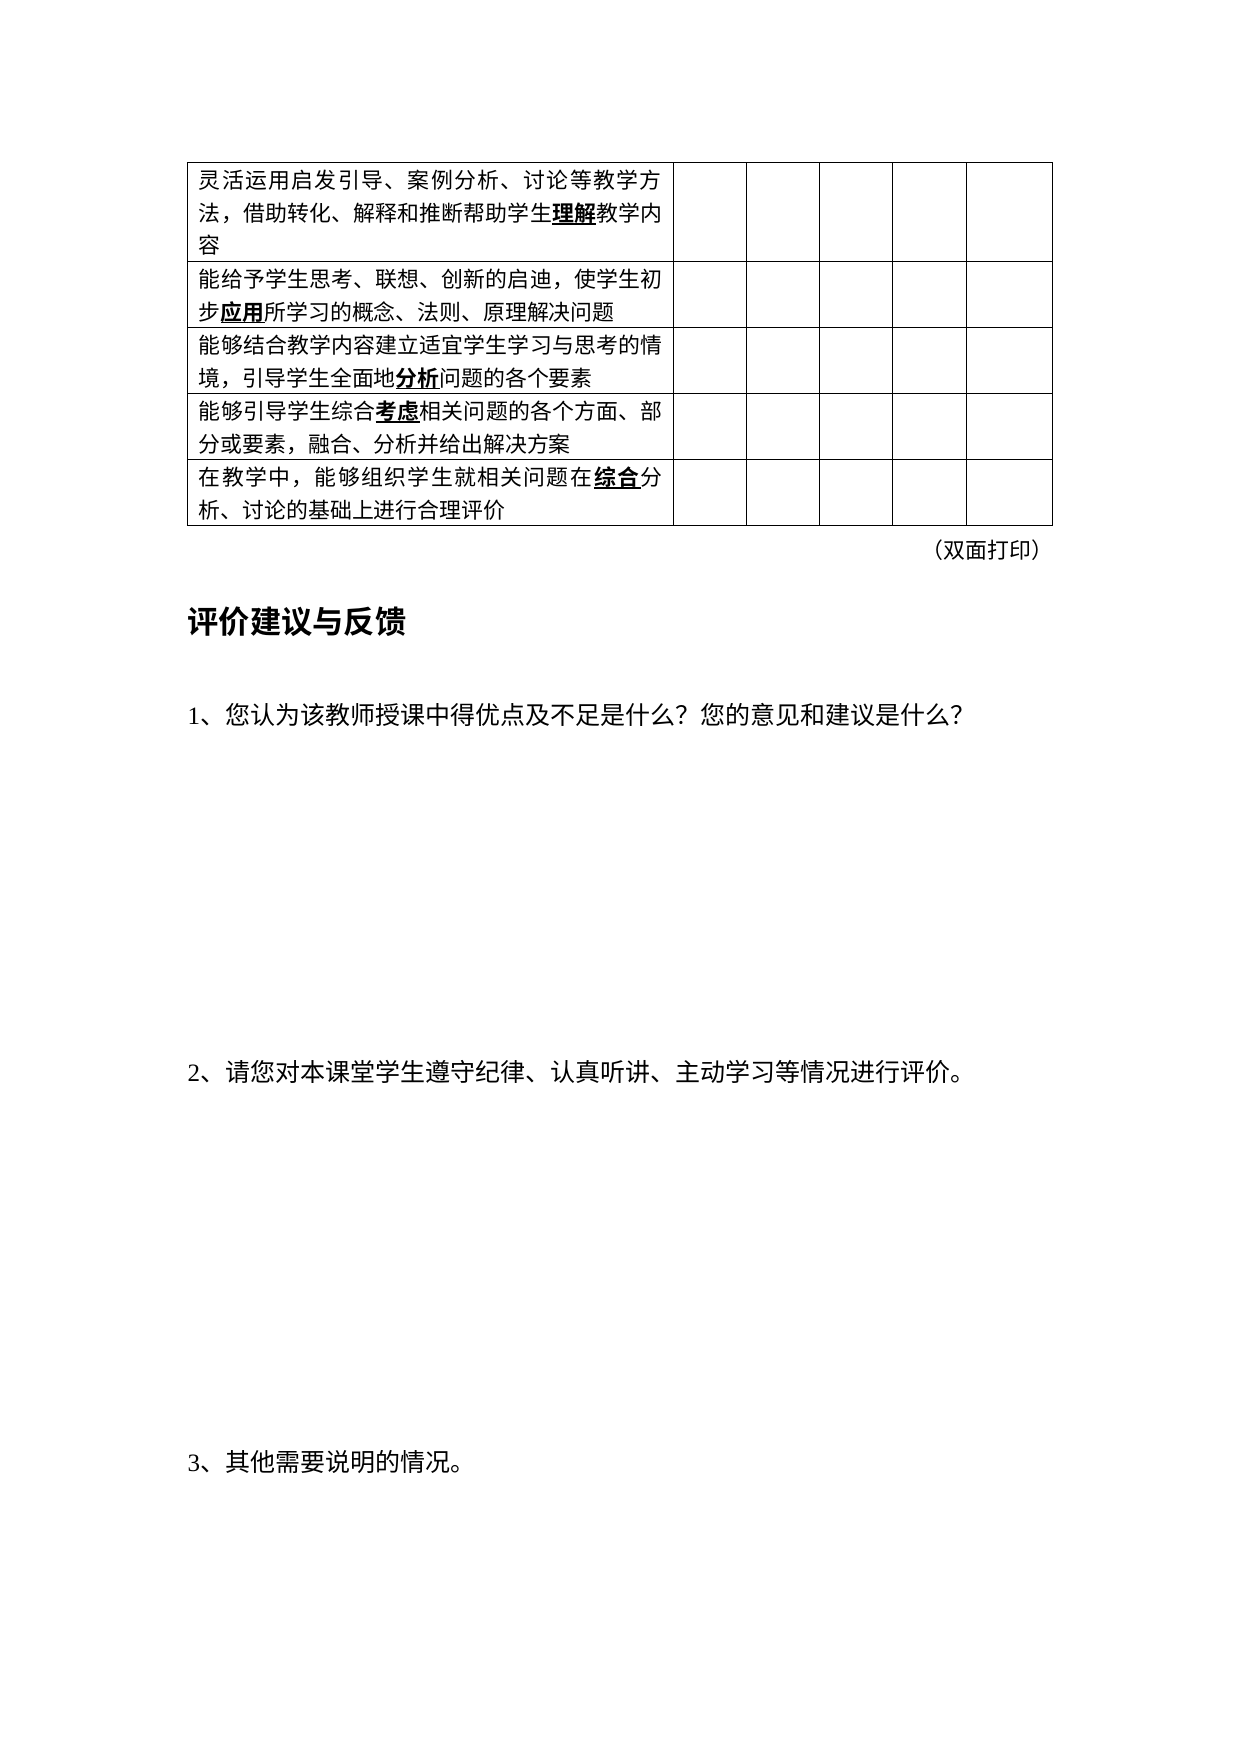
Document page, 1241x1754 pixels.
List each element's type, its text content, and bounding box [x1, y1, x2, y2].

table_cell [820, 394, 892, 459]
table_cell [747, 163, 819, 261]
table_cell 能给予学生思考、联想、创新的启迪，使学生初步应用所学习的概念、法则、原理解决问题 [188, 262, 673, 327]
table_cell [747, 460, 819, 525]
table_cell [674, 262, 746, 327]
table_cell [820, 328, 892, 393]
table_cell 在教学中，能够组织学生就相关问题在综合分析、讨论的基础上进行合理评价 [188, 460, 673, 525]
table_cell [820, 460, 892, 525]
table_cell 灵活运用启发引导、案例分析、讨论等教学方法，借助转化、解释和推断帮助学生理解教学内容 [188, 163, 673, 261]
table_cell [674, 394, 746, 459]
table_cell [820, 163, 892, 261]
table_cell [747, 328, 819, 393]
table_cell [893, 163, 966, 261]
table_cell [967, 460, 1052, 525]
text 3、其他需要说明的情况。 [187, 1428, 1053, 1493]
text 1、您认为该教师授课中得优点及不足是什么？您的意见和建议是什么？ [187, 681, 1053, 746]
table_cell [893, 394, 966, 459]
table_cell [893, 460, 966, 525]
table_cell [674, 328, 746, 393]
table_cell [967, 394, 1052, 459]
table_cell [674, 163, 746, 261]
table_cell [893, 262, 966, 327]
table_cell [747, 394, 819, 459]
table_cell [967, 262, 1052, 327]
table_cell [674, 460, 746, 525]
text （双面打印） [187, 532, 1053, 565]
table_cell [967, 328, 1052, 393]
table_cell [967, 163, 1052, 261]
text 2、请您对本课堂学生遵守纪律、认真听讲、主动学习等情况进行评价。 [187, 1038, 1053, 1103]
table_cell [820, 262, 892, 327]
table_cell [893, 328, 966, 393]
text 评价建议与反馈 [187, 587, 1053, 652]
table_cell 能够引导学生综合考虑相关问题的各个方面、部分或要素，融合、分析并给出解决方案 [188, 394, 673, 459]
table_cell 能够结合教学内容建立适宜学生学习与思考的情境，引导学生全面地分析问题的各个要素 [188, 328, 673, 393]
table_cell [747, 262, 819, 327]
